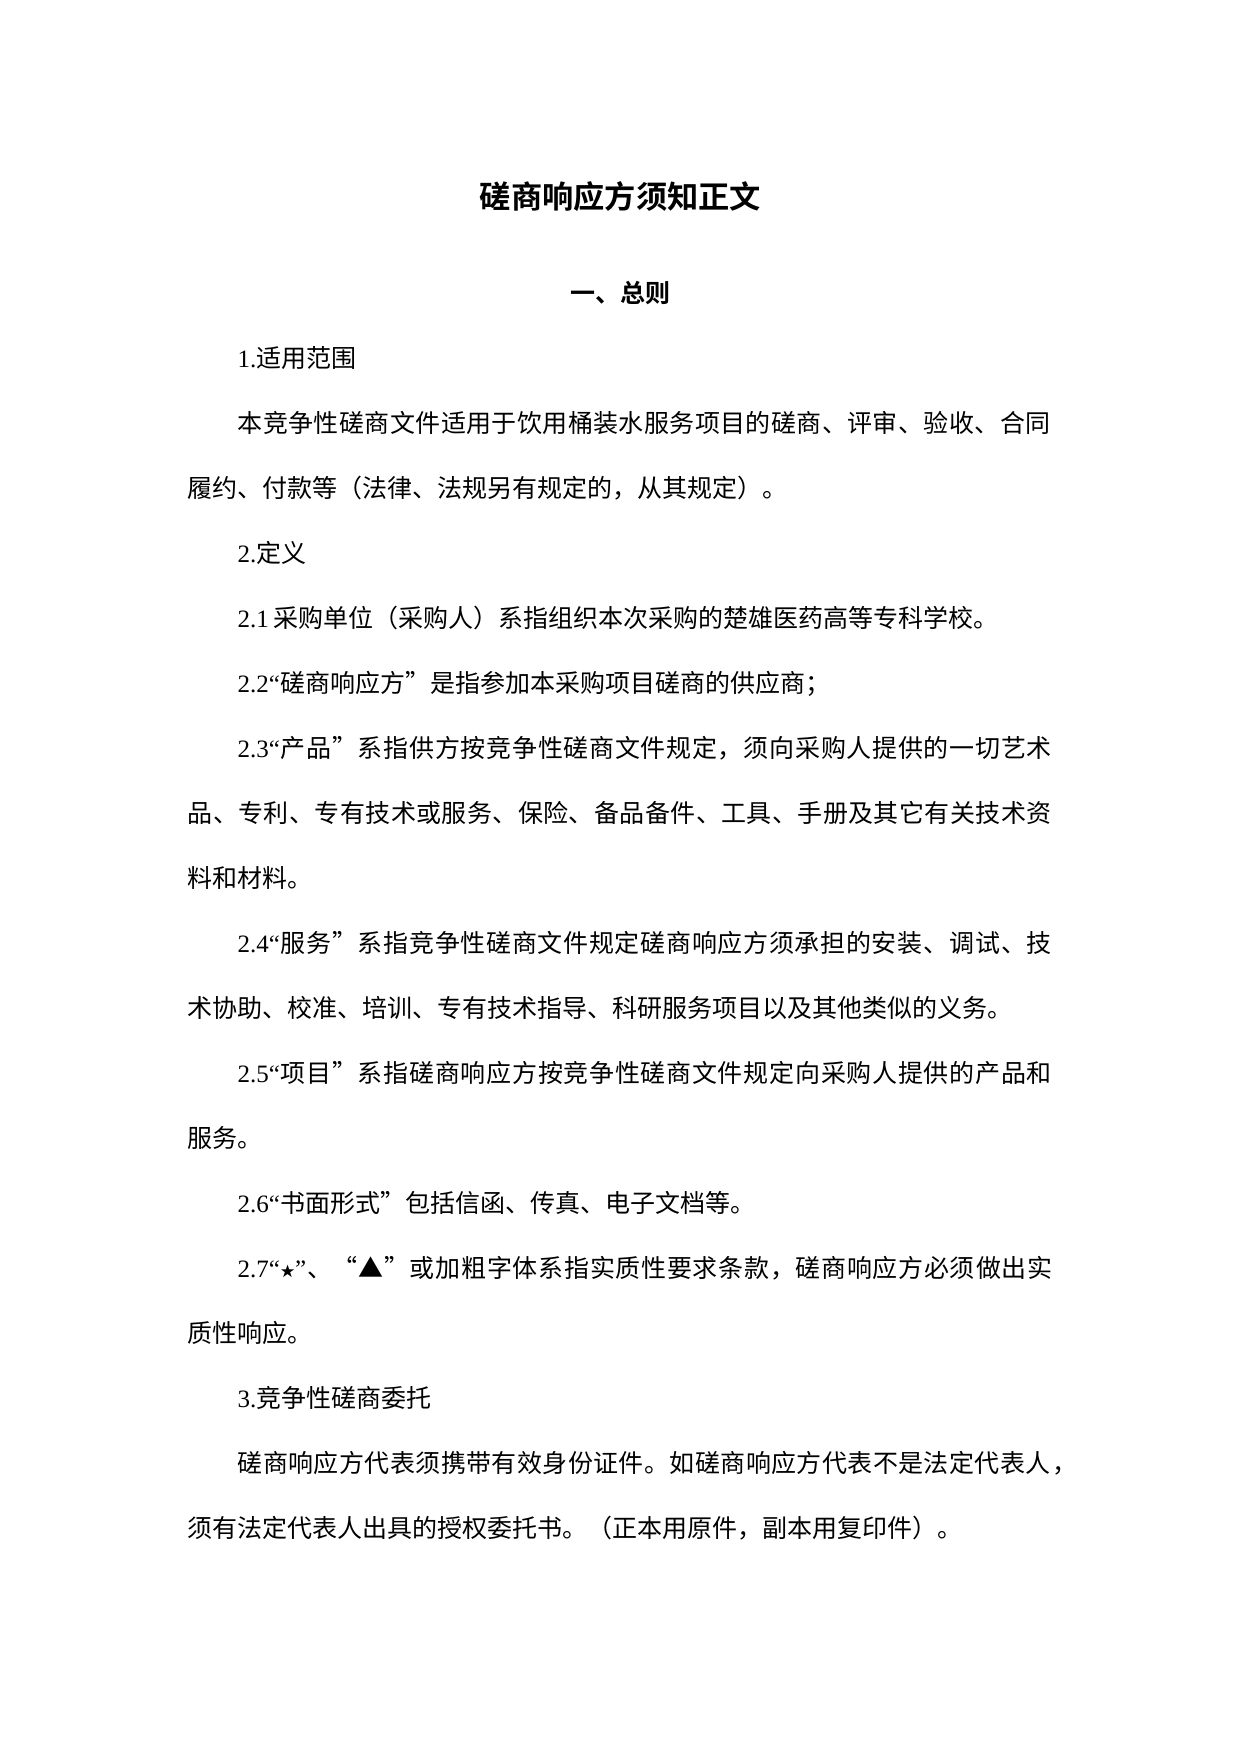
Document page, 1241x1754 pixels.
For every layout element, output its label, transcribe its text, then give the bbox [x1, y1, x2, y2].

text 磋商响应方代表须携带有效身份证件。如磋商响应方代表不是法定代表人，须有法定代表人出具的授权委托书。（正本用原件，副本用复印件）。 [187, 1429, 1053, 1559]
text 磋商响应方须知正文 [187, 162, 1053, 227]
text 1.适用范围 [187, 324, 1053, 389]
text 2.1采购单位（采购人）系指组织本次采购的楚雄医药高等专科学校。 [187, 584, 1053, 649]
text 2.7“★”、“▲”或加粗字体系指实质性要求条款，磋商响应方必须做出实质性响应。 [187, 1234, 1053, 1364]
text 2.3“产品”系指供方按竞争性磋商文件规定，须向采购人提供的一切艺术品、专利、专有技术或服务、保险、备品备件、工具、手册及其它有关技术资料和材料。 [187, 714, 1053, 909]
text 3.竞争性磋商委托 [187, 1364, 1053, 1429]
text 2.2“磋商响应方”是指参加本采购项目磋商的供应商； [187, 649, 1053, 714]
text 2.定义 [187, 519, 1053, 584]
text 2.4“服务”系指竞争性磋商文件规定磋商响应方须承担的安装、调试、技术协助、校准、培训、专有技术指导、科研服务项目以及其他类似的义务。 [187, 909, 1053, 1039]
text 2.6“书面形式”包括信函、传真、电子文档等。 [187, 1169, 1053, 1234]
text 本竞争性磋商文件适用于饮用桶装水服务项目的磋商、评审、验收、合同履约、付款等（法律、法规另有规定的，从其规定）。 [187, 389, 1053, 519]
text 2.5“项目”系指磋商响应方按竞争性磋商文件规定向采购人提供的产品和服务。 [187, 1039, 1053, 1169]
text 一、总则 [187, 259, 1053, 324]
